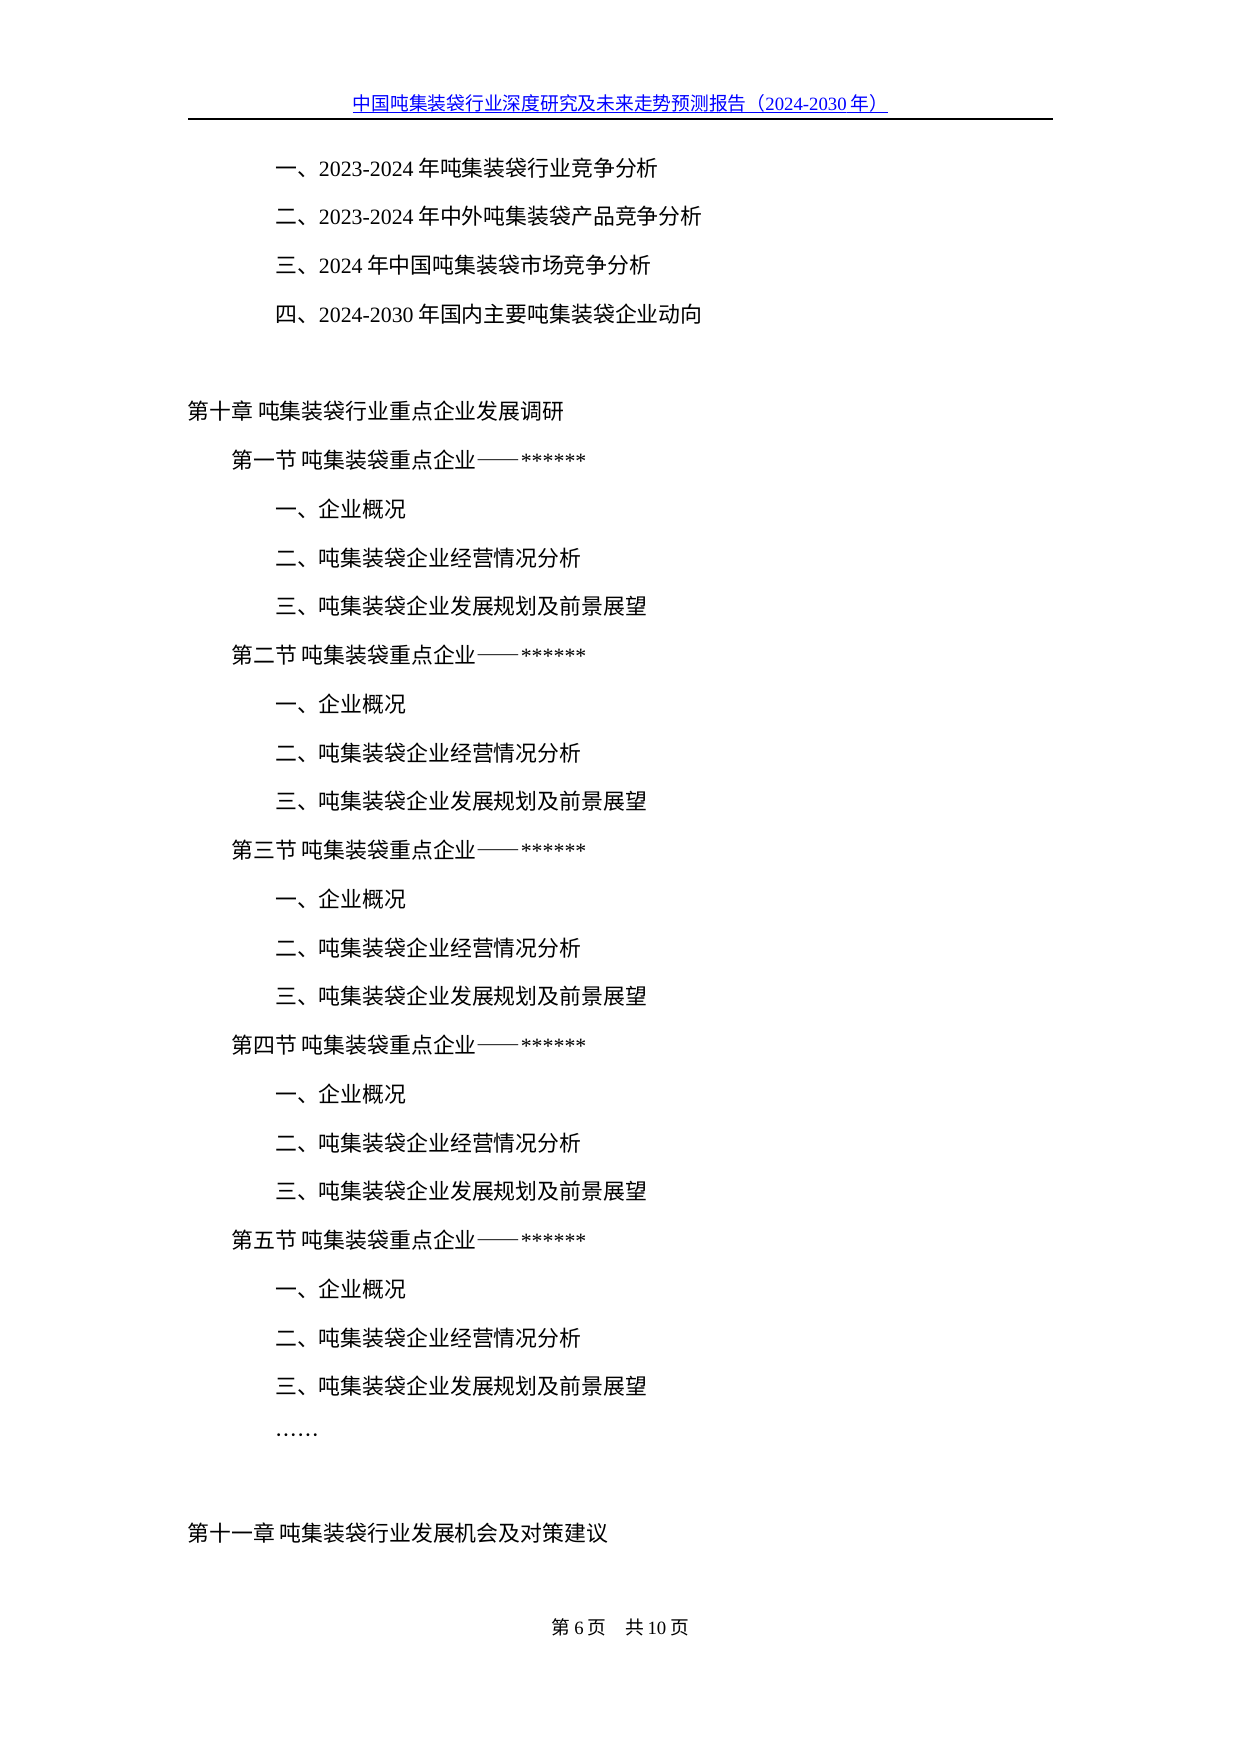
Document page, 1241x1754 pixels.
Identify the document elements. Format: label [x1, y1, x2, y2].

text [187, 150, 1053, 1548]
